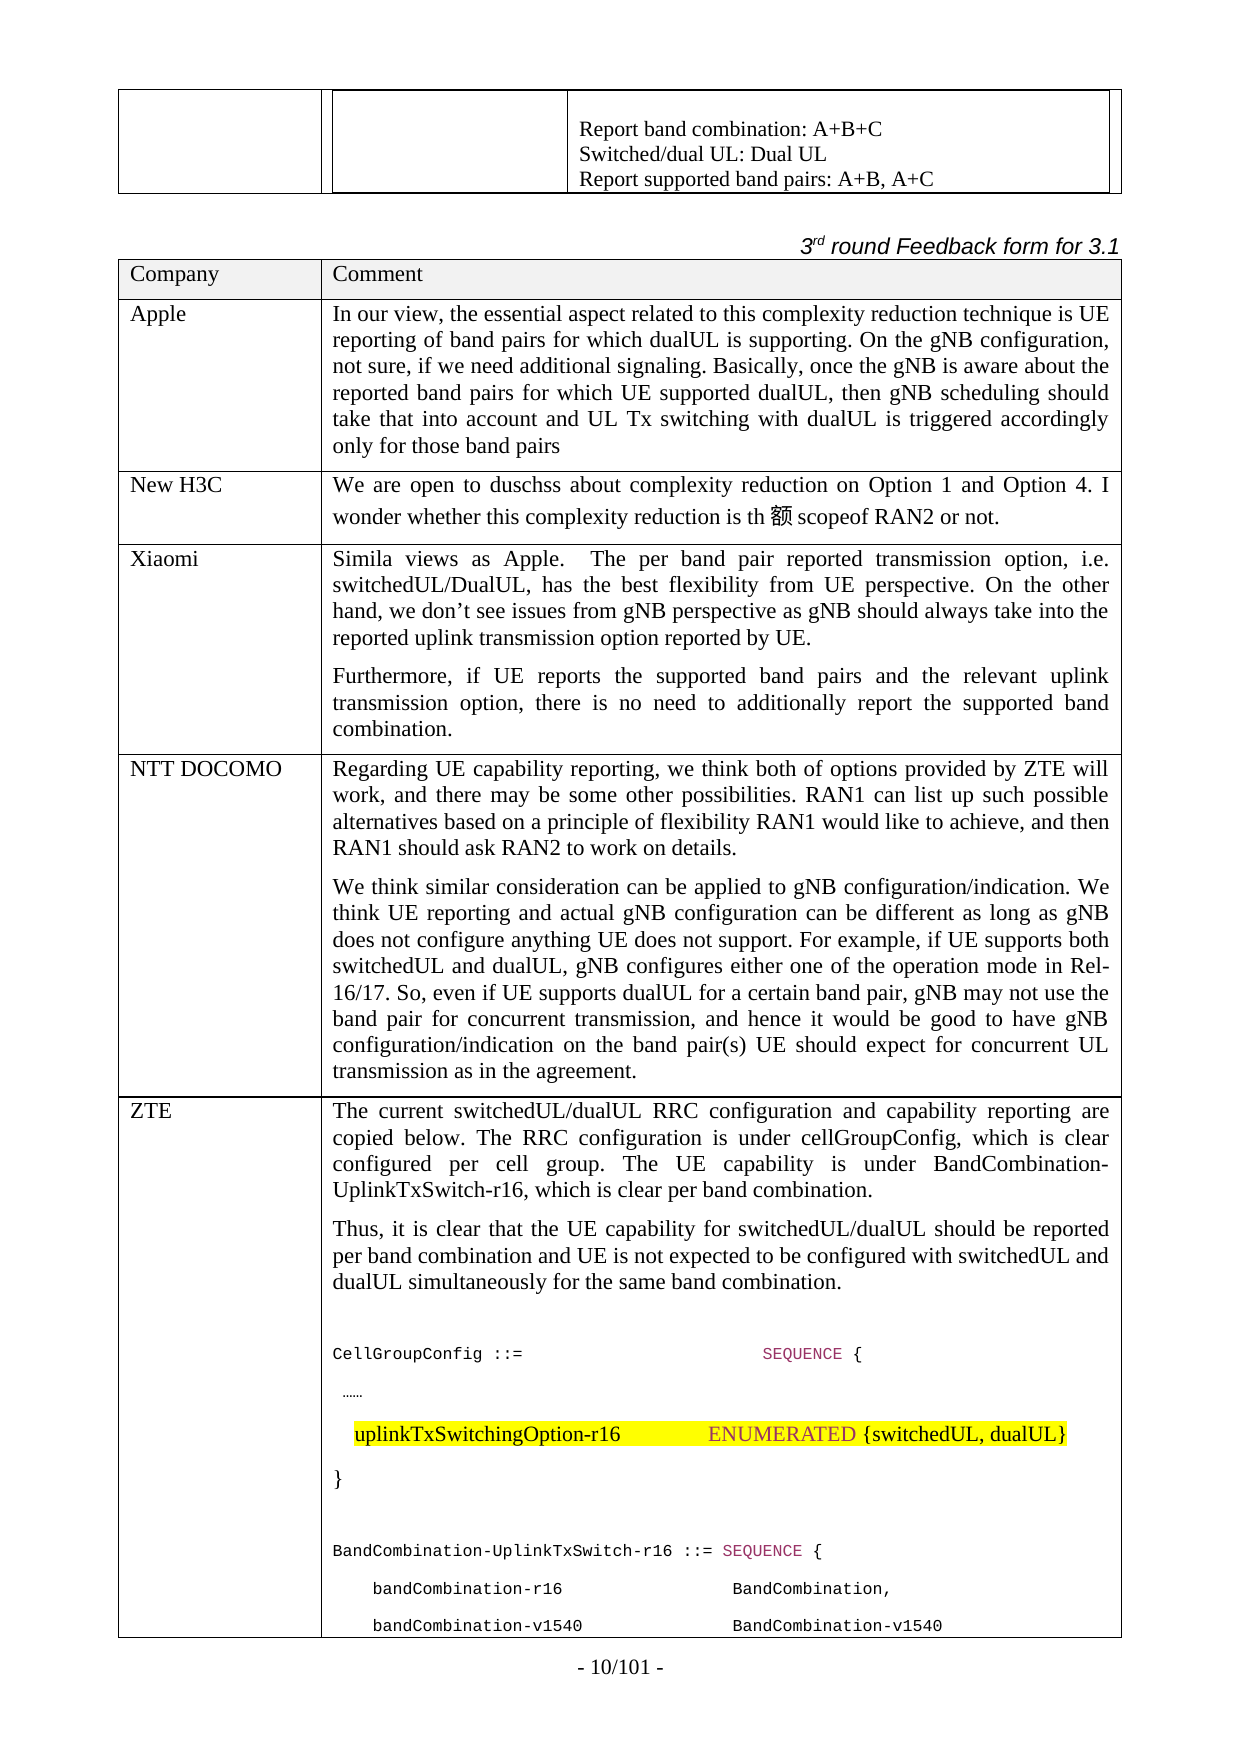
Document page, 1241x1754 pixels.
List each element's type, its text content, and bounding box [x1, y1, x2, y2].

table_header Company [119, 260, 321, 299]
table_cell Xiaomi [119, 545, 321, 754]
table_cell NTT DOCOMO [119, 755, 321, 1096]
table_cell New H3C [119, 472, 321, 544]
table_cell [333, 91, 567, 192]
table_cell Regarding UE capability reporting, we think both of options provided by ZTE will work, and there may be some other possibilities. RAN1 can list up such possible alternatives based on a principle of flexibility RAN1 would like to achieve, and then RAN1 should ask RAN2 to work on details. We think similar consideration can be applied to gNB configuration/indication. We think UE reporting and actual gNB configuration can be different as long as gNB does not configure anything UE does not support. For example, if UE supports both switchedUL and dualUL, gNB configures either one of the operation mode in Rel-16/17. So, even if UE supports dualUL for a certain band pair, gNB may not use the band pair for concurrent transmission, and hence it would be good to have gNB configuration/indication on the band pair(s) UE should expect for concurrent UL transmission as in the agreement. [322, 755, 1121, 1096]
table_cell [119, 90, 321, 193]
subtitle 3rd round Feedback form for 3.1 [118, 233, 1122, 259]
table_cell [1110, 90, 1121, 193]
table_cell Simila views as Apple. The per band pair reported transmission option, i.e. switchedUL/DualUL, has the best flexibility from UE perspective. On the other hand, we don’t see issues from gNB perspective as gNB should always take into the reported uplink transmission option reported by UE. Furthermore, if UE reports the supported band pairs and the relevant uplink transmission option, there is no need to additionally report the supported band combination. [322, 545, 1121, 754]
table_cell Apple [119, 300, 321, 471]
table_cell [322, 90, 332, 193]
table_cell We are open to duschss about complexity reduction on Option 1 and Option 4. I wonder whether this complexity reduction is th额scopeof RAN2 or not. [322, 472, 1121, 544]
table_cell ZTE [119, 1098, 321, 1637]
table_header Comment [322, 260, 1121, 299]
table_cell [322, 1098, 1121, 1637]
table_cell In our view, the essential aspect related to this complexity reduction technique is UE reporting of band pairs for which dualUL is supporting. On the gNB configuration, not sure, if we need additional signaling. Basically, once the gNB is aware about the reported band pairs for which UE supported dualUL, then gNB scheduling should take that into account and UL Tx switching with dualUL is triggered accordingly only for those band pairs [322, 300, 1121, 471]
